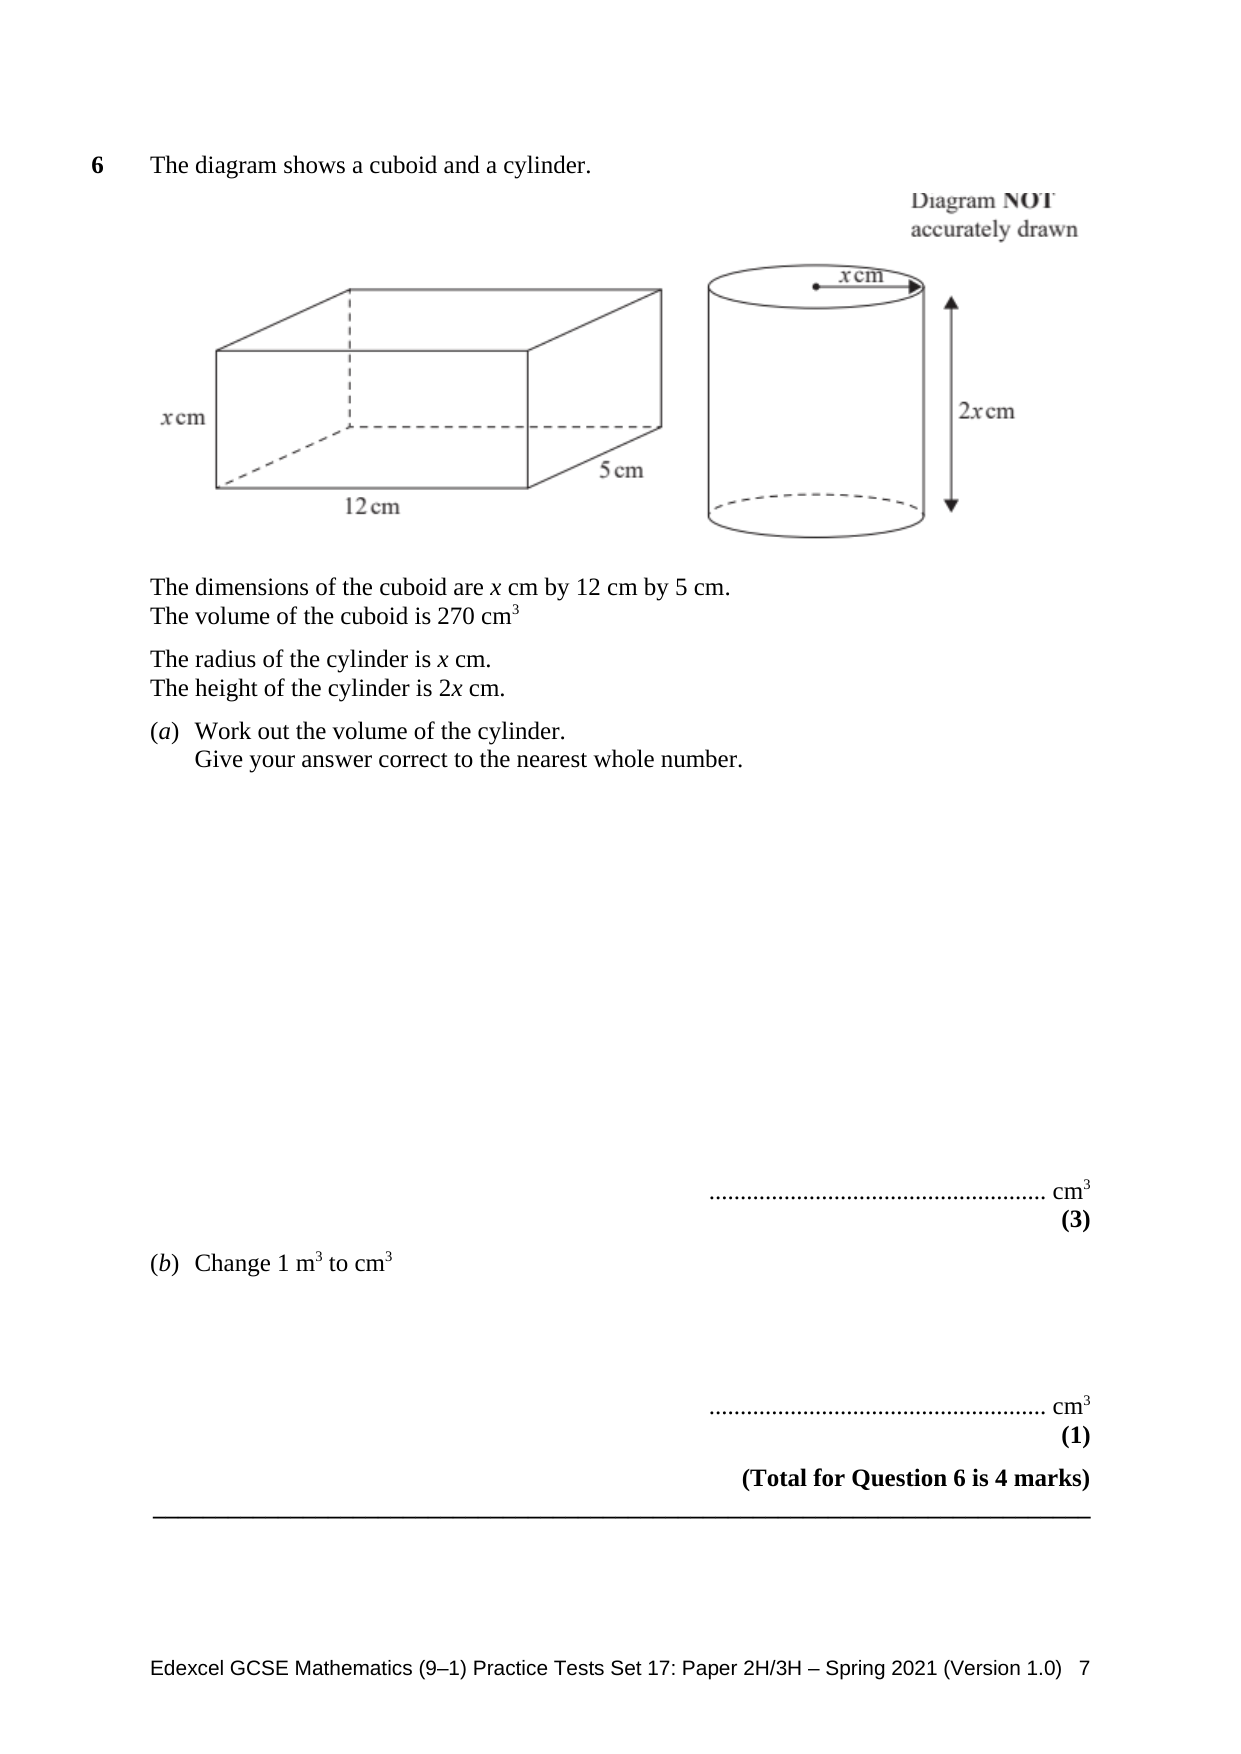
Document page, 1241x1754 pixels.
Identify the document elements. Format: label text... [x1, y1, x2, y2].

text 6 The diagram shows a cuboid and a cylinder. [91, 150, 1090, 179]
text (Total for Question 6 is 4 marks) [150, 1463, 1090, 1492]
text (a) Work out the volume of the cylinder. [150, 716, 1090, 744]
text (1) [150, 1420, 1090, 1449]
text The dimensions of the cuboid are x cm by 12 cm by 5 cm. [150, 572, 1090, 601]
text ...................................................... cm3 [150, 1176, 1090, 1204]
text (b) Change 1 m3 to cm3 [150, 1248, 1090, 1276]
text The volume of the cuboid is 270 cm3 [150, 601, 1090, 629]
text Give your answer correct to the nearest whole number. [150, 744, 1090, 773]
text ___________________________________________________________________________ [150, 1492, 1090, 1521]
text ...................................................... cm3 [150, 1391, 1090, 1420]
text The height of the cylinder is 2x cm. [150, 673, 1090, 701]
text (3) [150, 1204, 1090, 1233]
text The radius of the cylinder is x cm. [150, 644, 1090, 673]
